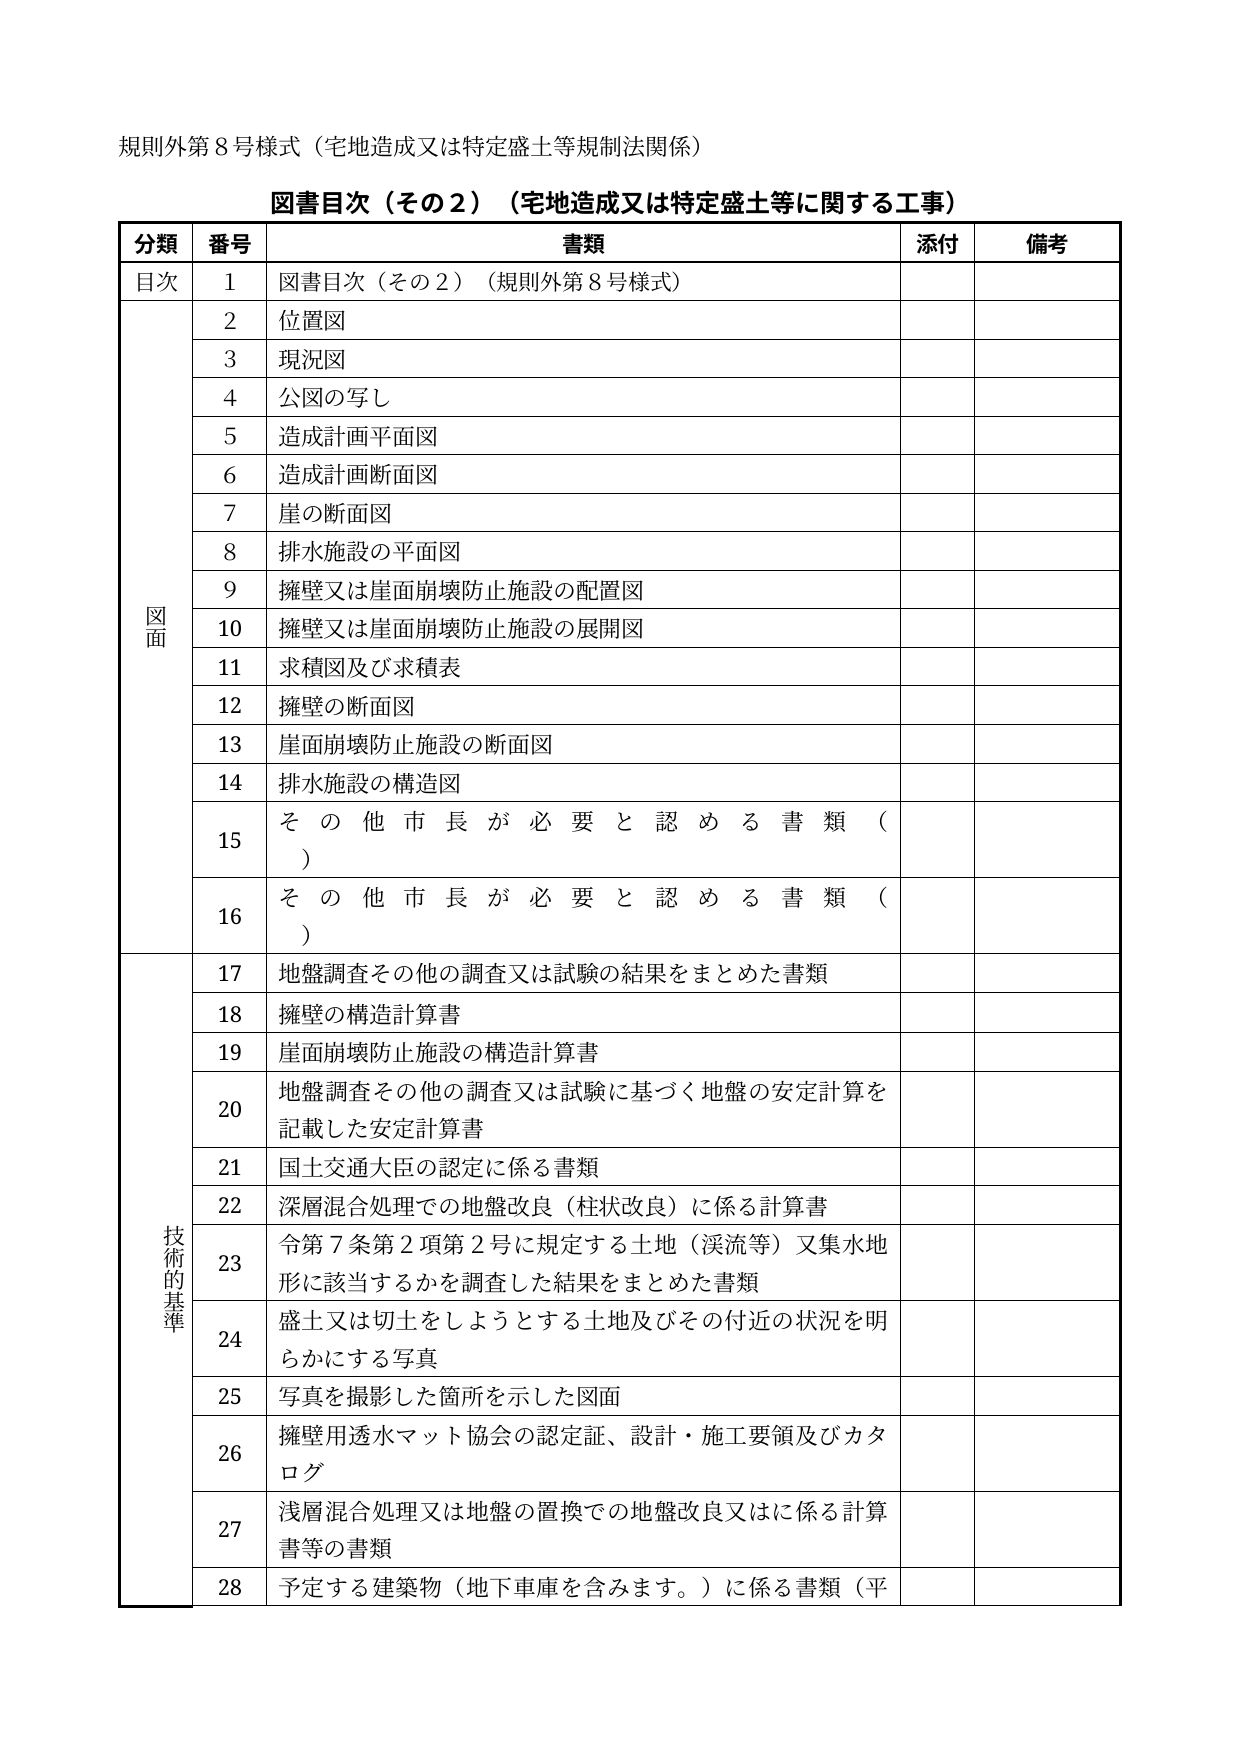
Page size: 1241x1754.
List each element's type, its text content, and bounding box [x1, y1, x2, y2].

table_cell 崖の断面図 [267, 494, 900, 531]
table_cell 15 [193, 802, 266, 877]
table_cell 図面 [121, 301, 192, 953]
table_cell [901, 1492, 974, 1567]
table_cell 28 [193, 1568, 266, 1605]
table_cell 12 [193, 686, 266, 724]
table_cell 崖面崩壊防止施設の断面図 [267, 725, 900, 762]
table_cell ６ [193, 455, 266, 493]
table_cell [901, 378, 974, 416]
table_cell [901, 993, 974, 1032]
table_cell [975, 686, 1119, 724]
table_cell [975, 301, 1119, 338]
table_cell [901, 1148, 974, 1185]
table_cell 13 [193, 725, 266, 762]
table_cell [975, 417, 1119, 454]
table_cell [901, 532, 974, 570]
table_cell [975, 1416, 1119, 1491]
table_cell [975, 1225, 1119, 1300]
table_cell 20 [193, 1072, 266, 1147]
table_cell 27 [193, 1492, 266, 1567]
table_cell [901, 802, 974, 877]
table_cell 写真を撮影した箇所を示した図面 [267, 1377, 900, 1414]
table_cell 求積図及び求積表 [267, 648, 900, 685]
table_cell [901, 764, 974, 801]
table_cell 21 [193, 1148, 266, 1185]
table_cell 10 [193, 609, 266, 647]
table_cell [901, 609, 974, 647]
table_cell [901, 954, 974, 992]
table_cell [975, 1492, 1119, 1567]
text 図書目次（その２）（宅地造成又は特定盛土等に関する工事） [118, 183, 1122, 221]
table_cell 図書目次（その２）（規則外第８号様式） [267, 263, 900, 300]
table_cell [975, 1377, 1119, 1414]
table_cell [901, 340, 974, 377]
table_cell 排水施設の平面図 [267, 532, 900, 570]
table_cell ３ [193, 340, 266, 377]
table_cell [901, 878, 974, 953]
table_cell [975, 878, 1119, 953]
table_cell 擁壁の構造計算書 [267, 993, 900, 1032]
table_cell [975, 378, 1119, 416]
table_cell [975, 1186, 1119, 1224]
table_cell [975, 609, 1119, 647]
table_cell 盛土又は切土をしようとする土地及びその付近の状況を明らかにする写真 [267, 1301, 900, 1376]
table_cell 造成計画平面図 [267, 417, 900, 454]
table_cell [975, 993, 1119, 1032]
table_cell 擁壁又は崖面崩壊防止施設の配置図 [267, 571, 900, 608]
table_cell ２ [193, 301, 266, 338]
table_cell 16 [193, 878, 266, 953]
table_cell 地盤調査その他の調査又は試験に基づく地盤の安定計算を記載した安定計算書 [267, 1072, 900, 1147]
table_cell ９ [193, 571, 266, 608]
table_cell 深層混合処理での地盤改良（柱状改良）に係る計算書 [267, 1186, 900, 1224]
table_cell 公図の写し [267, 378, 900, 416]
table_cell [975, 1148, 1119, 1185]
table_cell [975, 571, 1119, 608]
table_cell [975, 1301, 1119, 1376]
table_cell [975, 954, 1119, 992]
table_cell [901, 1301, 974, 1376]
table_cell 浅層混合処理又は地盤の置換での地盤改良又はに係る計算書等の書類 [267, 1492, 900, 1567]
table_cell [975, 494, 1119, 531]
table_cell [901, 686, 974, 724]
table_cell 14 [193, 764, 266, 801]
table_cell 造成計画断面図 [267, 455, 900, 493]
table_cell 目次 [121, 263, 192, 300]
table_header 番号 [193, 224, 266, 261]
table_cell [901, 417, 974, 454]
table_cell [901, 301, 974, 338]
table_cell [901, 455, 974, 493]
table_cell 崖面崩壊防止施設の構造計算書 [267, 1033, 900, 1071]
table_cell [901, 1416, 974, 1491]
table_cell 技術的基準 [121, 954, 192, 1605]
table_cell 26 [193, 1416, 266, 1491]
table_cell ４ [193, 378, 266, 416]
table_cell 擁壁又は崖面崩壊防止施設の展開図 [267, 609, 900, 647]
table_header 書類 [267, 224, 900, 261]
table_cell 令第７条第２項第２号に規定する土地（渓流等）又集水地形に該当するかを調査した結果をまとめた書類 [267, 1225, 900, 1300]
table_cell [901, 648, 974, 685]
table_cell [975, 263, 1119, 300]
table_cell 位置図 [267, 301, 900, 338]
table_cell その他市長が必要と認める書類（ ） [267, 878, 900, 953]
table_cell 18 [193, 993, 266, 1032]
table_header 添付 [901, 224, 974, 261]
table_cell [901, 725, 974, 762]
table_cell [901, 1225, 974, 1300]
table_cell [901, 1186, 974, 1224]
table_cell ８ [193, 532, 266, 570]
table_cell ７ [193, 494, 266, 531]
table_cell [901, 1377, 974, 1414]
table_header 備考 [975, 224, 1119, 261]
table_cell 擁壁用透水マット協会の認定証、設計・施工要領及びカタログ [267, 1416, 900, 1491]
table_cell その他市長が必要と認める書類（ ） [267, 802, 900, 877]
table_cell 地盤調査その他の調査又は試験の結果をまとめた書類 [267, 954, 900, 992]
table_cell 22 [193, 1186, 266, 1224]
table_cell 擁壁の断面図 [267, 686, 900, 724]
text 規則外第８号様式（宅地造成又は特定盛土等規制法関係） [118, 127, 1122, 164]
table_cell [975, 764, 1119, 801]
table_cell [975, 455, 1119, 493]
table_cell [975, 532, 1119, 570]
table_cell [975, 340, 1119, 377]
table_cell 現況図 [267, 340, 900, 377]
table_cell １ [193, 263, 266, 300]
table_cell [975, 648, 1119, 685]
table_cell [267, 1568, 900, 1605]
table_cell [975, 802, 1119, 877]
table_cell [975, 1568, 1119, 1605]
table_cell 25 [193, 1377, 266, 1414]
table_cell 国土交通大臣の認定に係る書類 [267, 1148, 900, 1185]
table_cell [901, 1568, 974, 1605]
table_header 分類 [121, 224, 192, 261]
table_cell [975, 1072, 1119, 1147]
table_cell [901, 1072, 974, 1147]
table_cell [901, 571, 974, 608]
table_cell 排水施設の構造図 [267, 764, 900, 801]
table_cell [901, 263, 974, 300]
table_cell [975, 725, 1119, 762]
table_cell 24 [193, 1301, 266, 1376]
table_cell 17 [193, 954, 266, 992]
table_cell [975, 1033, 1119, 1071]
table_cell [901, 1033, 974, 1071]
table_cell ５ [193, 417, 266, 454]
table_cell [901, 494, 974, 531]
table_cell 11 [193, 648, 266, 685]
table_cell 19 [193, 1033, 266, 1071]
table_cell 23 [193, 1225, 266, 1300]
